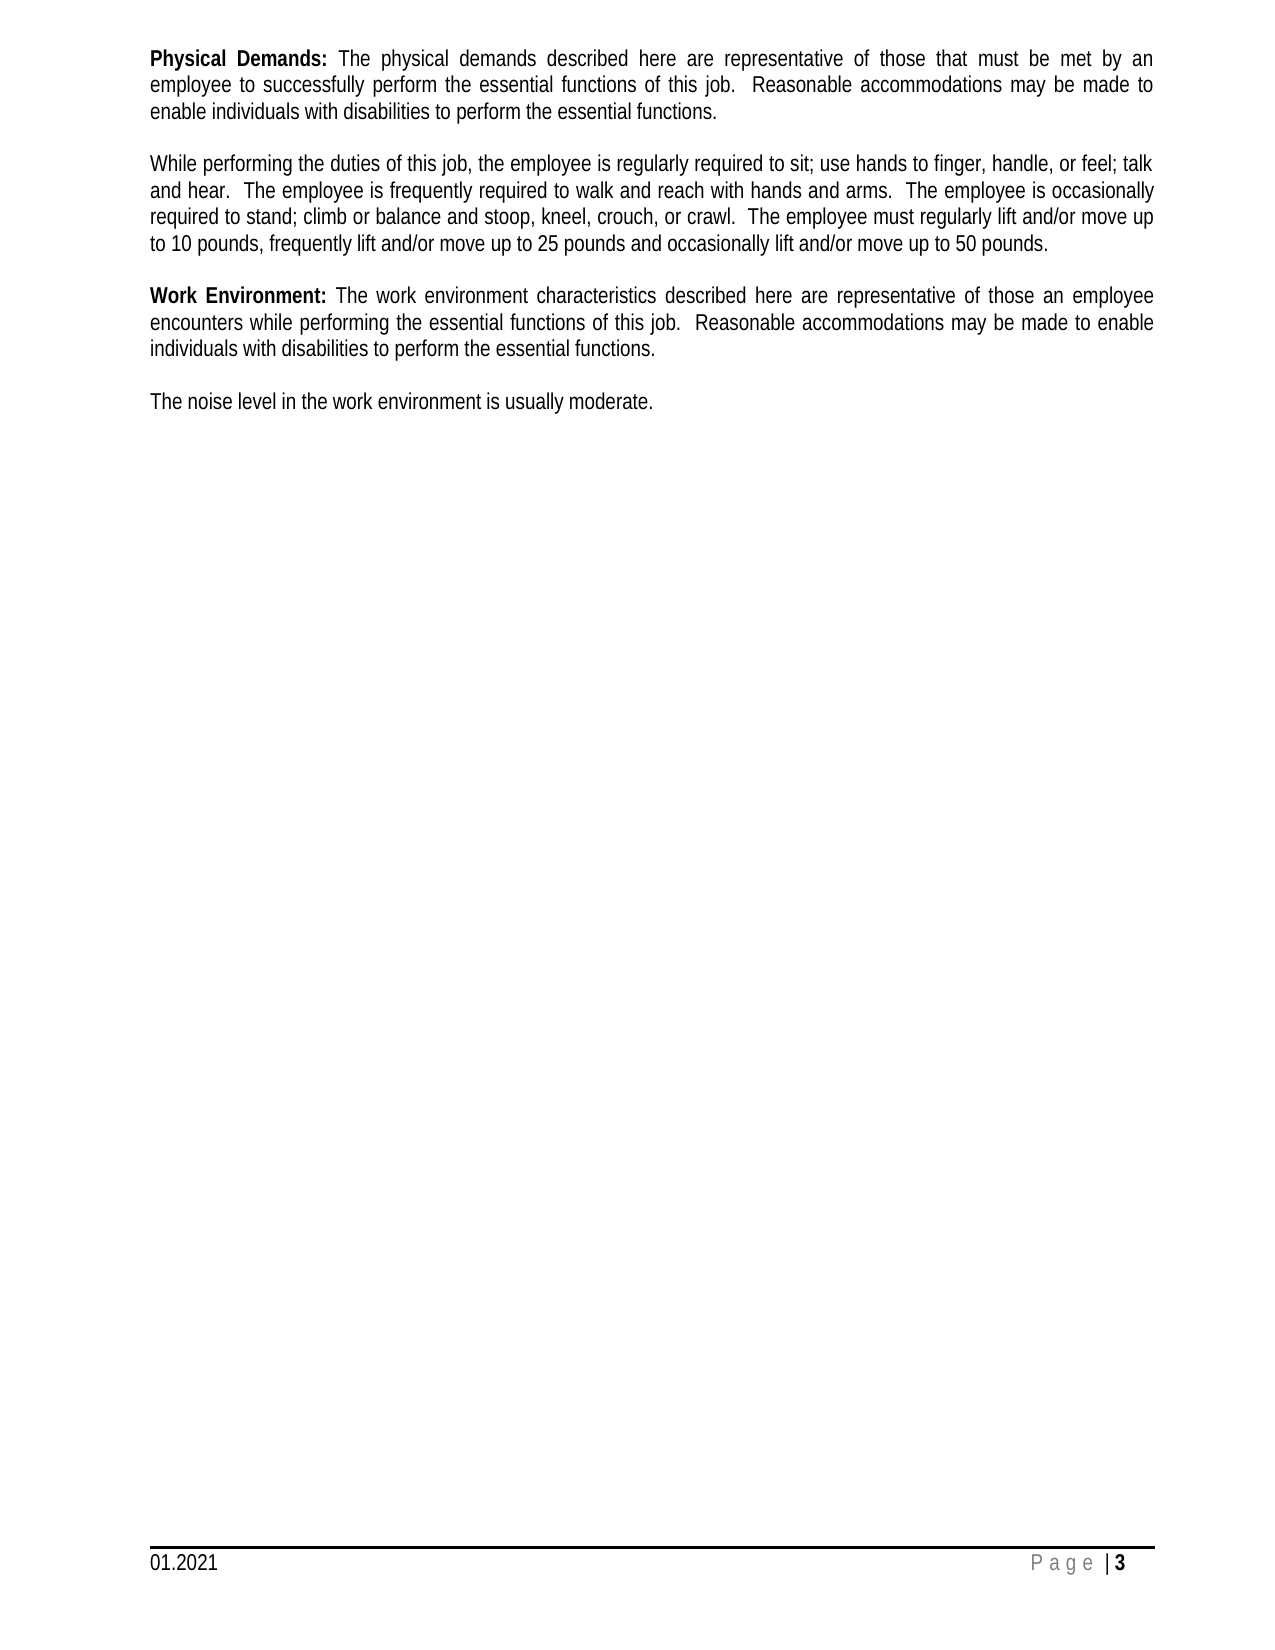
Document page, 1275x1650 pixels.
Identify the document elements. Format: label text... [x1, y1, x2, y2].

text Work Environment: The work environment characteristics described here are representative of those an employee encounters while performing the essential functions of this job. Reasonable accommodations may be made to enable individuals with disabilities to perform the essential functions. [150, 282, 1155, 361]
text Physical Demands: The physical demands described here are representative of those that must be met by an employee to successfully perform the essential functions of this job. Reasonable accommodations may be made to enable individuals with disabilities to perform the essential functions. [150, 45, 1155, 124]
text The noise level in the work environment is usually moderate. [150, 388, 1155, 414]
text While performing the duties of this job, the employee is regularly required to sit; use hands to finger, handle, or feel; talk and hear. The employee is frequently required to walk and reach with hands and arms. The employee is occasionally required to stand; climb or balance and stoop, kneel, crouch, or crawl. The employee must regularly lift and/or move up to 10 pounds, frequently lift and/or move up to 25 pounds and occasionally lift and/or move up to 50 pounds. [150, 150, 1155, 256]
